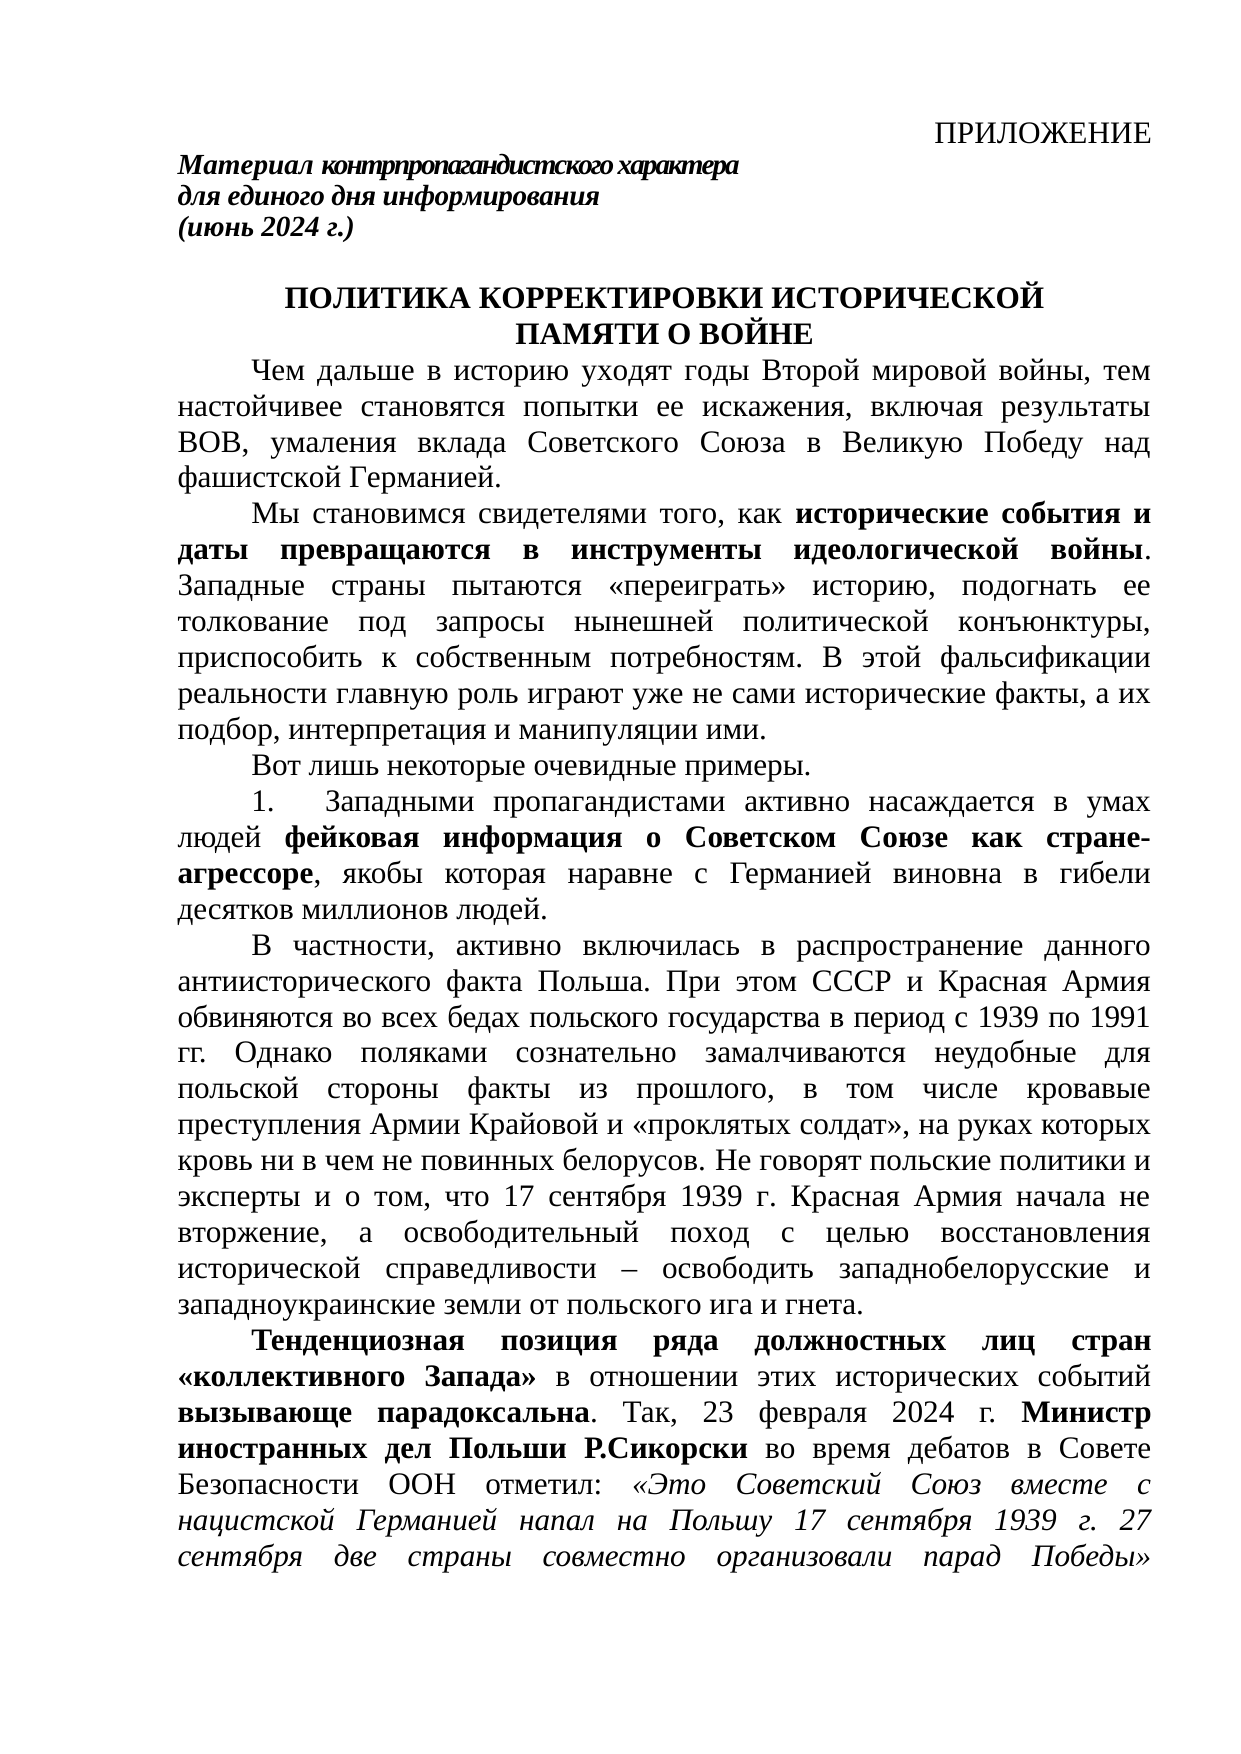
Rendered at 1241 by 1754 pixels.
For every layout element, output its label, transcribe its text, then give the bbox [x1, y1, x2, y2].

text В частности, активно включилась в распространение данного антиисторического факта Польша. При этом СССР и Красная Армия обвиняются во всех бедах польского государства в период с 1939 по 1991 гг. Однако поляками сознательно замалчиваются неудобные для польской стороны факты из прошлого, в том числе кровавые преступления Армии Крайовой и «проклятых солдат», на руках которых кровь ни в чем не повинных белорусов. Не говорят польские политики и эксперты и о том, что 17 сентября 1939 г. Красная Армия начала не вторжение, а освободительный поход с целью восстановления исторической справедливости – освободить западнобелорусские и западноукраинские земли от польского ига и гнета. [177, 926, 1152, 1321]
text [177, 1321, 1152, 1573]
text ПРИЛОЖЕНИЕ [177, 118, 1152, 149]
text (июнь 2024 г.) [177, 212, 1152, 243]
text Чем дальше в историю уходят годы Второй мировой войны, тем настойчивее становятся попытки ее искажения, включая результаты ВОВ, умаления вклада Советского Союза в Великую Победу над фашистской Германией. [177, 351, 1152, 495]
text Вот лишь некоторые очевидные примеры. [177, 746, 1152, 782]
list Западными пропагандистами активно насаждается в умах людей фейковая информация о Советском Союзе как стране-агрессоре, якобы которая наравне с Германией виновна в гибели десятков миллионов людей. [177, 782, 1152, 926]
text Мы становимся свидетелями того, как исторические события и даты превращаются в инструменты идеологической войны. Западные страны пытаются «переиграть» историю, подогнать ее толкование под запросы нынешней политической конъюнктуры, приспособить к собственным потребностям. В этой фальсификации реальности главную роль играют уже не сами исторические факты, а их подбор, интерпретация и манипуляции ими. [177, 495, 1152, 746]
text ПОЛИТИКА КОРРЕКТИРОВКИ ИСТОРИЧЕСКОЙ [177, 279, 1152, 315]
text Материал контрпропагандистского характера [177, 149, 1152, 181]
text ПАМЯТИ О ВОЙНЕ [177, 315, 1152, 351]
text для единого дня информирования [177, 181, 1152, 212]
